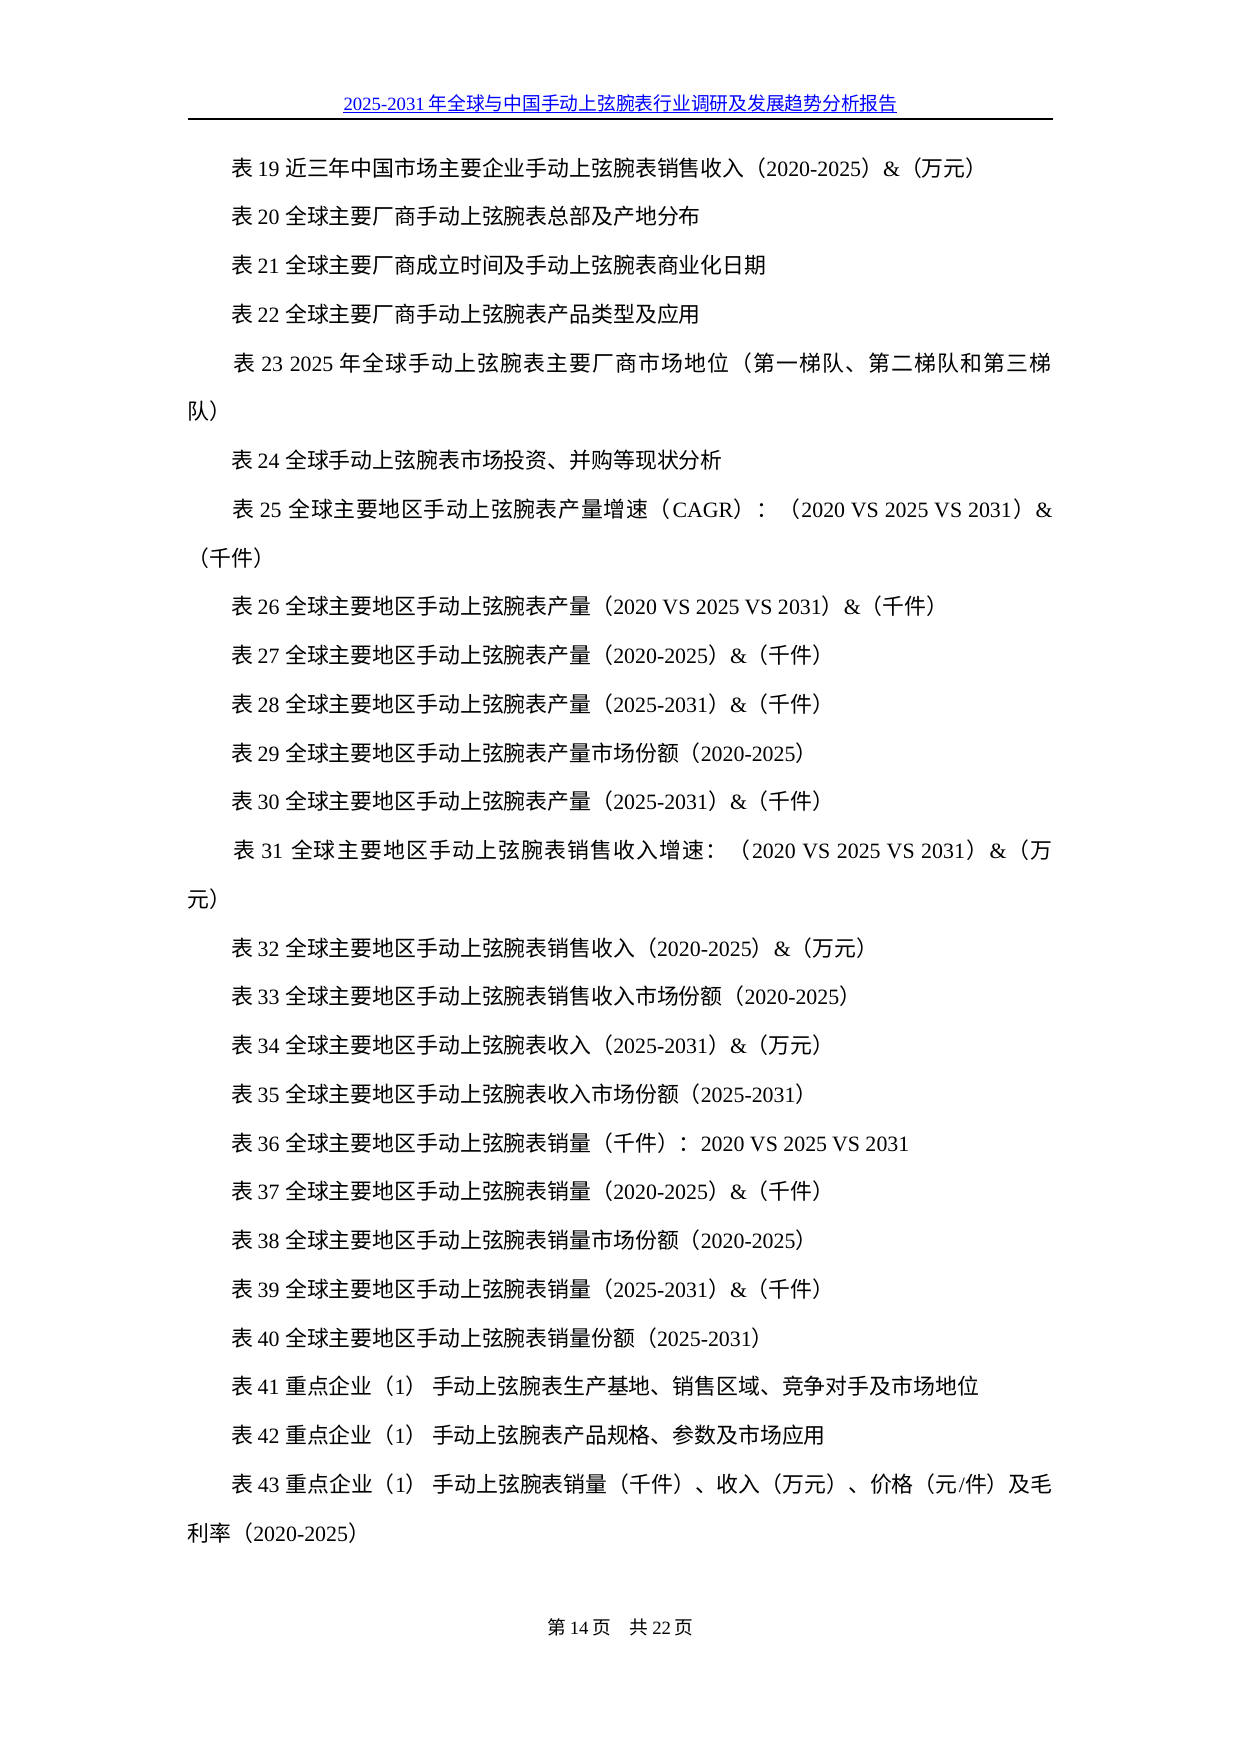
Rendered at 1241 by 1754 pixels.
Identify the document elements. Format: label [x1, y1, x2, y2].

text [187, 150, 1053, 1548]
